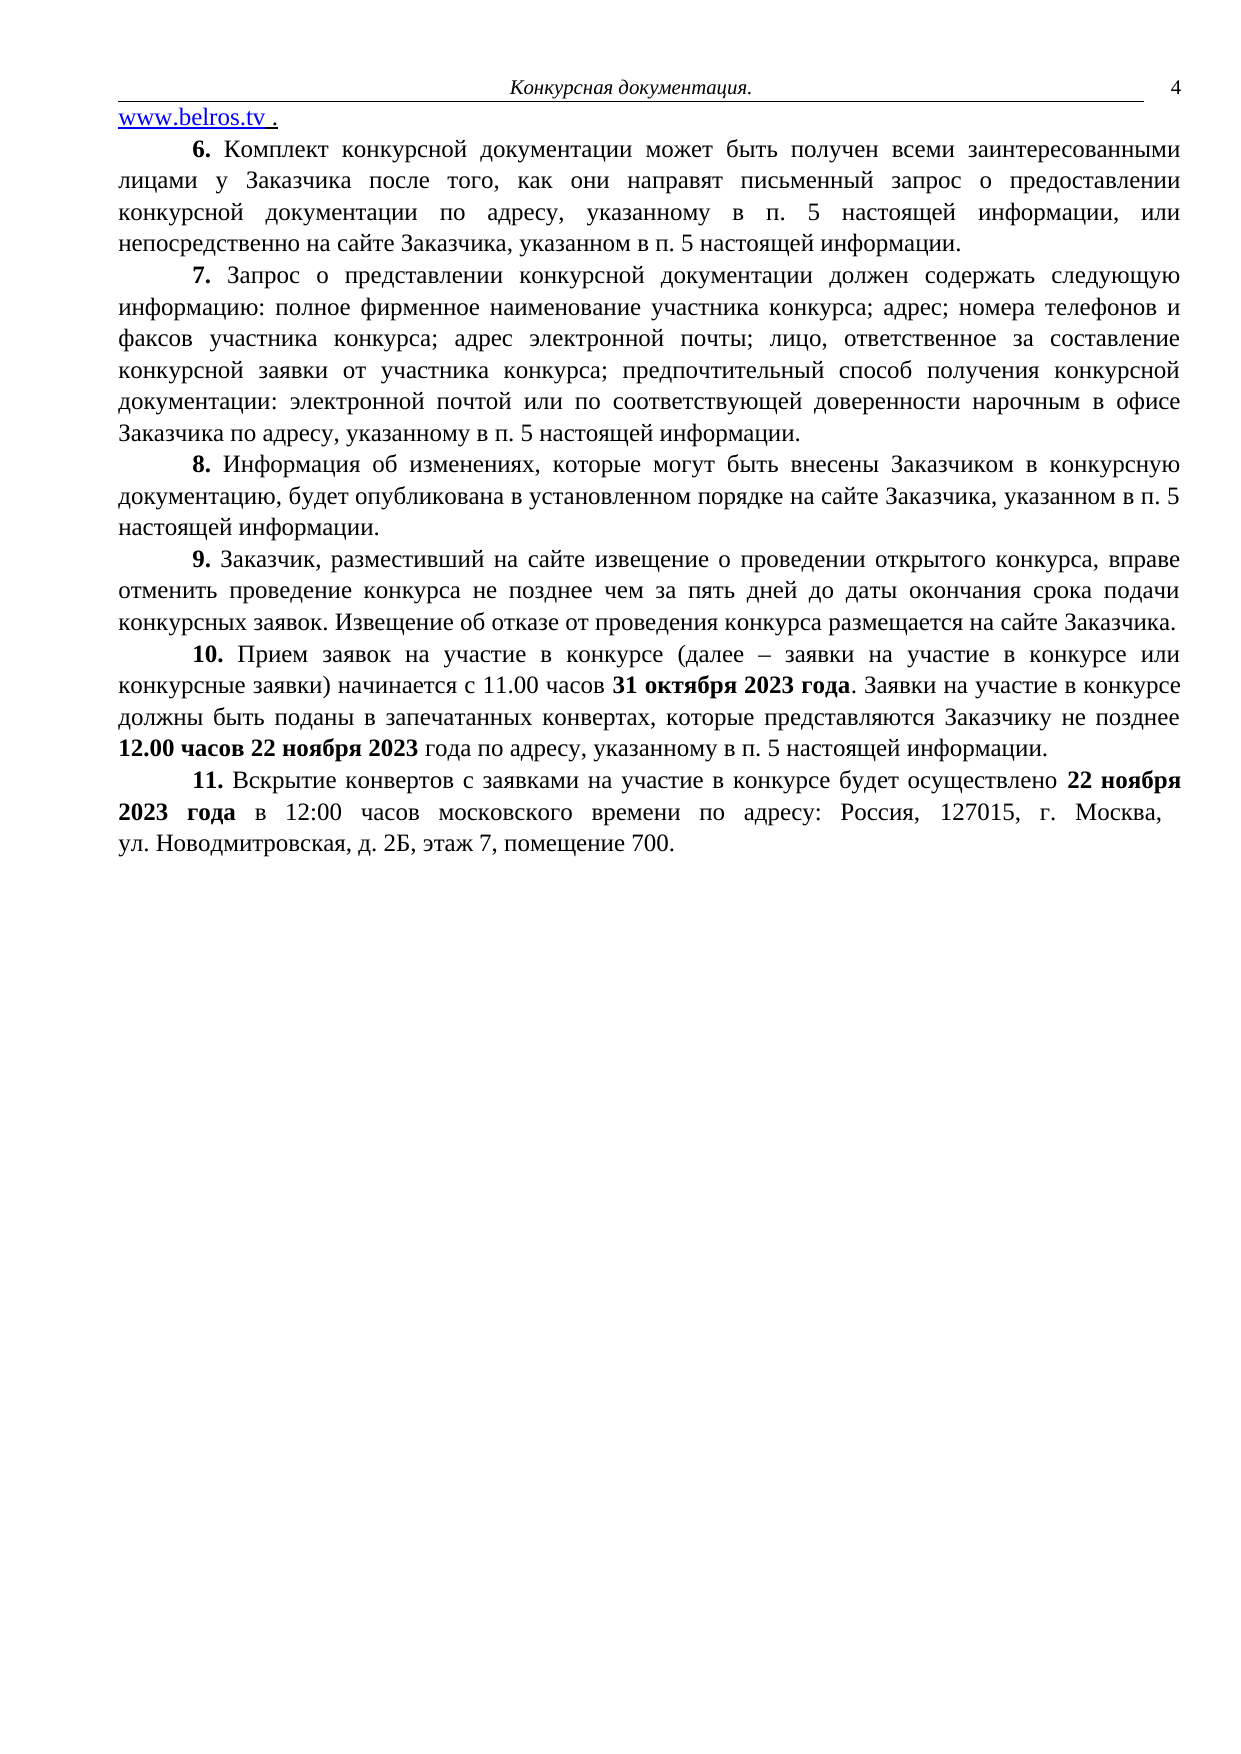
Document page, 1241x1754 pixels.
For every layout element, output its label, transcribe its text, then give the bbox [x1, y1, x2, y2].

text 6. Комплект конкурсной документации может быть получен всеми заинтересованными лицами у Заказчика после того, как они направят письменный запрос о предоставлении конкурсной документации по адресу, указанному в п. 5 настоящей информации, или непосредственно на сайте Заказчика, указанном в п. 5 настоящей информации. [118, 134, 1181, 257]
text 9. Заказчик, разместивший на сайте извещение о проведении открытого конкурса, вправе отменить проведение конкурса не позднее чем за пять дней до даты окончания срока подачи конкурсных заявок. Извещение об отказе от проведения конкурса размещается на сайте Заказчика. [118, 544, 1181, 636]
text 10. Прием заявок на участие в конкурсе (далее – заявки на участие в конкурсе или конкурсные заявки) начинается с 11.00 часов 31 октября 2023 года. Заявки на участие в конкурсе должны быть поданы в запечатанных конвертах, которые представляются Заказчику не позднее 12.00 часов 22 ноября 2023 года по адресу, указанному в п. 5 настоящей информации. [118, 639, 1181, 762]
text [118, 102, 1181, 131]
text 7. Запрос о представлении конкурсной документации должен содержать следующую информацию: полное фирменное наименование участника конкурса; адрес; номера телефонов и факсов участника конкурса; адрес электронной почты; лицо, ответственное за составление конкурсной заявки от участника конкурса; предпочтительный способ получения конкурсной документации: электронной почтой или по соответствующей доверенности нарочным в офисе Заказчика по адресу, указанному в п. 5 настоящей информации. [118, 260, 1181, 447]
text 11. Вскрытие конвертов с заявками на участие в конкурсе будет осуществлено 22 ноября 2023 года в 12:00 часов московского времени по адресу: Россия, 127015, г. Москва, ул. Новодмитровская, д. 2Б, этаж 7, помещение 700. [118, 765, 1181, 857]
text 8. Информация об изменениях, которые могут быть внесены Заказчиком в конкурсную документацию, будет опубликована в установленном порядке на сайте Заказчика, указанном в п. 5 настоящей информации. [118, 449, 1181, 541]
